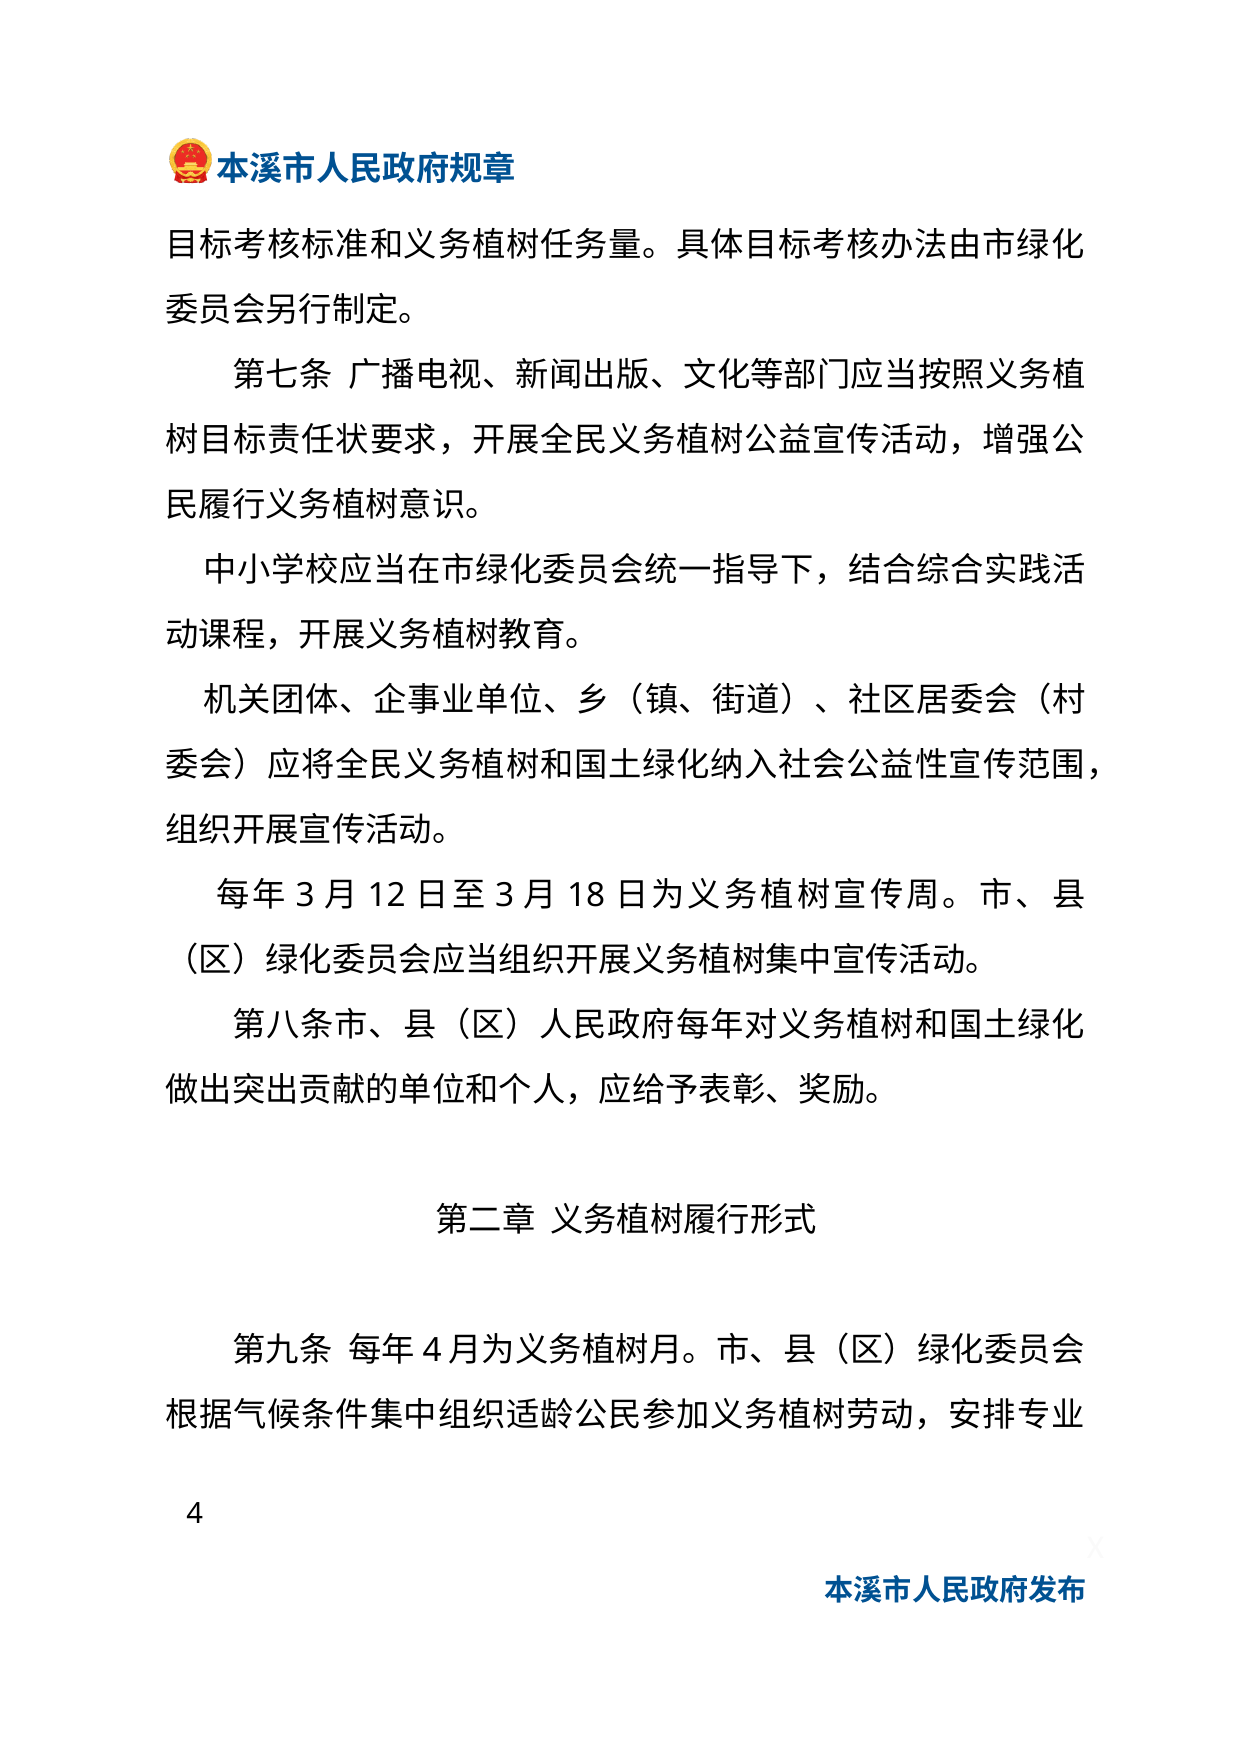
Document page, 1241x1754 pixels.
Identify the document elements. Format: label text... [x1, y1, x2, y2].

text 市绿化委员会每年与县（区）人民政府、市直各部门、各有关单位以及大型企业签订义务植树目标责任状，确定义务植树目标考核标准和义务植树任务量。具体目标考核办法由市绿化委员会另行制定。 [165, 210, 1087, 340]
text 机关团体、企事业单位、乡（镇、街道）、社区居委会（村委会）应将全民义务植树和国土绿化纳入社会公益性宣传范围，组织开展宣传活动。 [165, 665, 1087, 860]
text 每年3月12日至3月18日为义务植树宣传周。市、县（区）绿化委员会应当组织开展义务植树集中宣传活动。 [165, 860, 1087, 990]
text 第八条市、县（区）人民政府每年对义务植树和国土绿化做出突出贡献的单位和个人，应给予表彰、奖励。 [165, 990, 1087, 1120]
text 第九条 每年4月为义务植树月。市、县（区）绿化委员会根据气候条件集中组织适龄公民参加义务植树劳动，安排专业技术人员进行栽植指导。 [165, 1315, 1087, 1445]
text 中小学校应当在市绿化委员会统一指导下，结合综合实践活动课程，开展义务植树教育。 [165, 535, 1087, 665]
text 第七条 广播电视、新闻出版、文化等部门应当按照义务植树目标责任状要求，开展全民义务植树公益宣传活动，增强公民履行义务植树意识。 [165, 340, 1087, 535]
text 第二章 义务植树履行形式 [165, 1185, 1087, 1250]
picture [165, 136, 216, 187]
